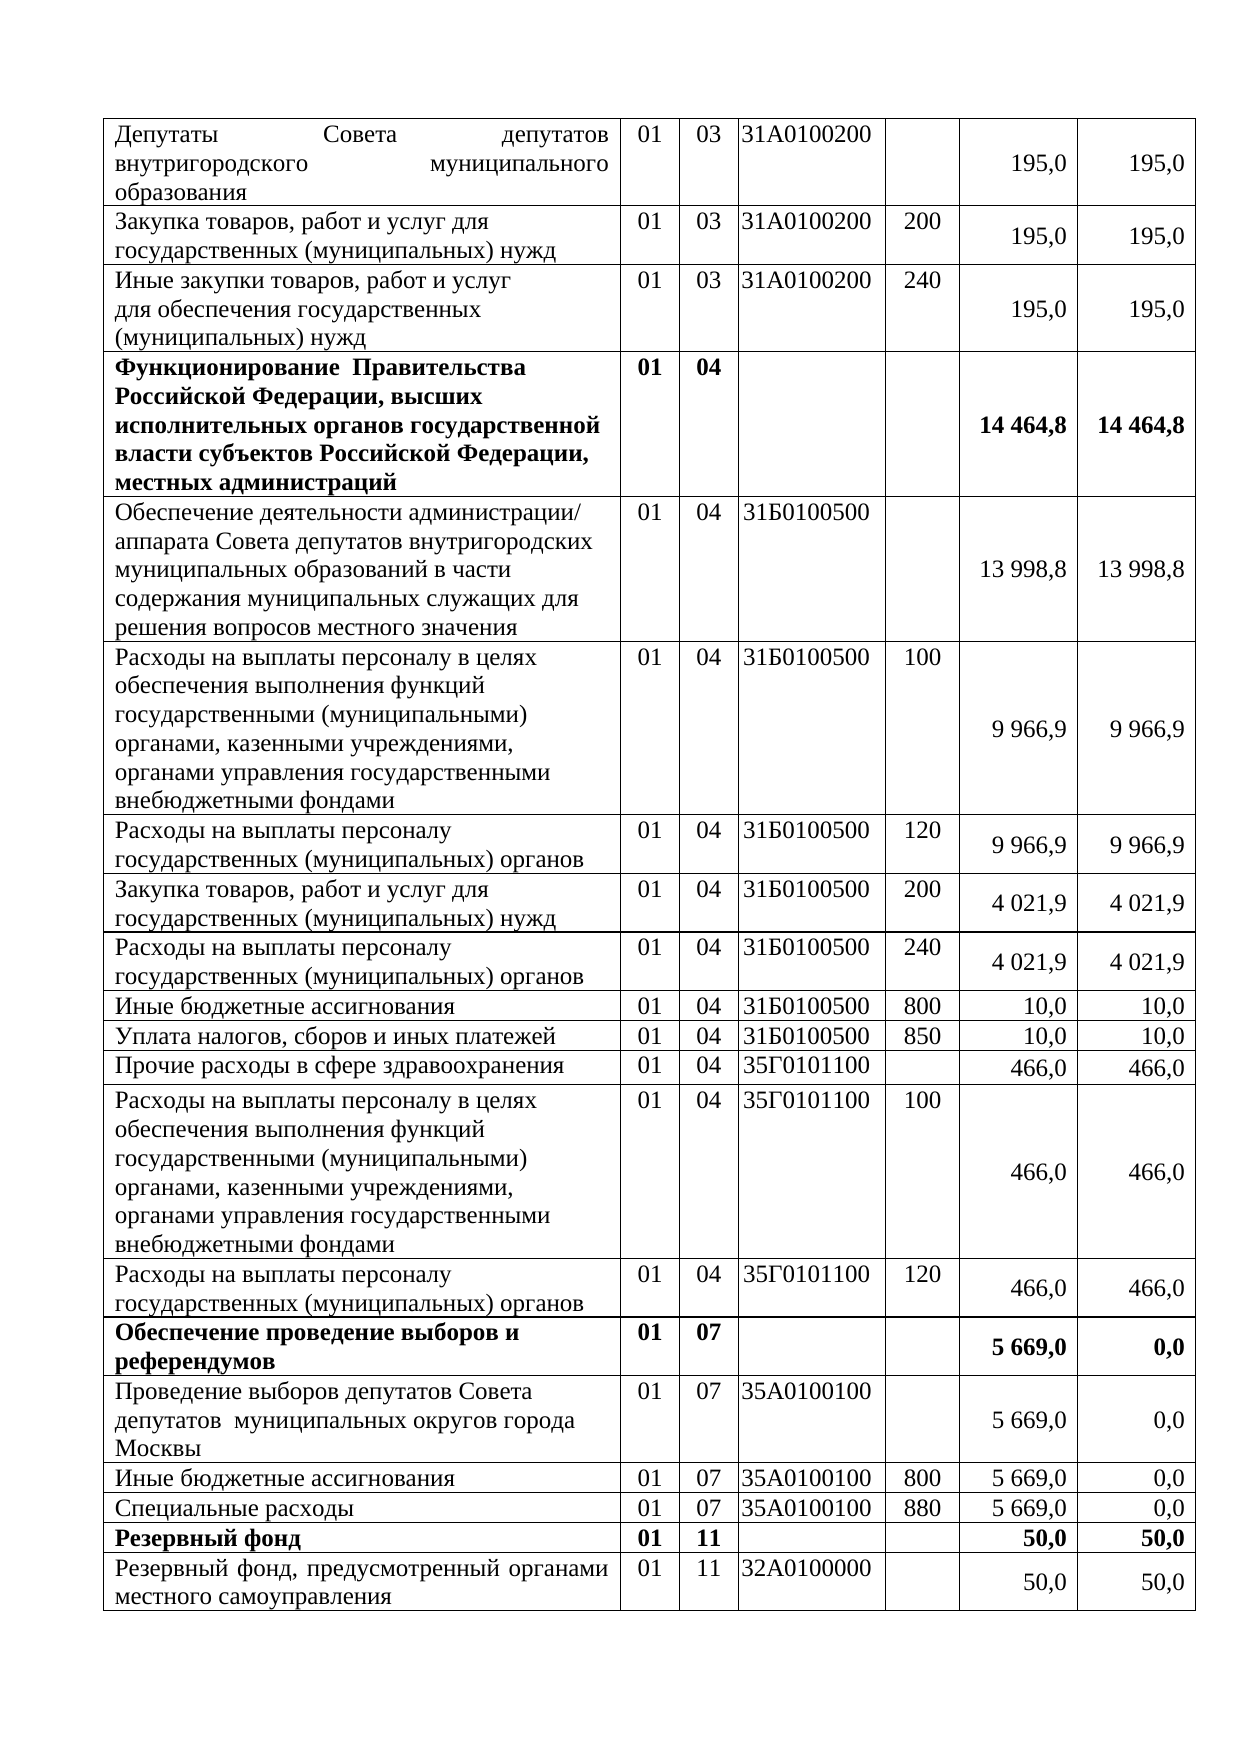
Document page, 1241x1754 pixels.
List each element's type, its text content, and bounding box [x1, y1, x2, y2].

table_cell 50,0 [1078, 1553, 1195, 1610]
table_cell 10,0 [1078, 991, 1195, 1020]
table_cell Расходы на выплаты персоналу в целях обеспечения выполнения функций государственными (муниципальными) органами, казенными учреждениями, органами управления государственными внебюджетными фондами [104, 1085, 620, 1258]
table_cell 01 [621, 1376, 679, 1462]
table_cell 11 [680, 1523, 738, 1552]
table_cell 01 [621, 1051, 679, 1084]
table_cell 07 [680, 1493, 738, 1522]
table_cell 04 [680, 815, 738, 873]
table_cell [886, 1318, 959, 1375]
table_cell 11 [680, 1553, 738, 1610]
table_cell Иные бюджетные ассигнования [104, 1463, 620, 1492]
table_cell 195,0 [960, 206, 1077, 264]
table_cell 31Б0100500 [739, 815, 885, 873]
table_cell [886, 119, 959, 205]
table_cell 31А0100200 [739, 206, 885, 264]
table_cell [739, 352, 885, 496]
table_cell 04 [680, 1021, 738, 1049]
table_cell Закупка товаров, работ и услуг для государственных (муниципальных) нужд [104, 874, 620, 931]
table_cell 01 [621, 815, 679, 873]
table_cell 13 998,8 [960, 497, 1077, 641]
table_cell 01 [621, 265, 679, 351]
table_cell 5 669,0 [960, 1493, 1077, 1522]
table_cell 31Б0100500 [739, 1021, 885, 1049]
table_cell Резервный фонд, предусмотренный органами местного самоуправления [104, 1553, 620, 1610]
table_cell 0,0 [1078, 1463, 1195, 1492]
table_cell 0,0 [1078, 1318, 1195, 1375]
table_cell 50,0 [1078, 1523, 1195, 1552]
table_cell 04 [680, 1051, 738, 1084]
table_cell 01 [621, 497, 679, 641]
table_cell Расходы на выплаты персоналу государственных (муниципальных) органов [104, 815, 620, 873]
table_cell 03 [680, 119, 738, 205]
table_cell 31А0100200 [739, 119, 885, 205]
table_cell 01 [621, 1021, 679, 1049]
table_cell 10,0 [960, 1021, 1077, 1049]
table_cell 04 [680, 497, 738, 641]
table_cell 10,0 [1078, 1021, 1195, 1049]
table_cell 03 [680, 265, 738, 351]
table_cell 04 [680, 991, 738, 1020]
table_cell Обеспечение деятельности администрации/ аппарата Совета депутатов внутригородских муниципальных образований в части содержания муниципальных служащих для решения вопросов местного значения [104, 497, 620, 641]
table_cell 50,0 [960, 1523, 1077, 1552]
table_cell 5 669,0 [960, 1376, 1077, 1462]
table_cell [886, 497, 959, 641]
table_cell 466,0 [1078, 1085, 1195, 1258]
table_cell Функционирование Правительства Российской Федерации, высших исполнительных органов государственной власти субъектов Российской Федерации, местных администраций [104, 352, 620, 496]
table_cell 4 021,9 [960, 933, 1077, 990]
table_cell 800 [886, 1463, 959, 1492]
table_cell 07 [680, 1463, 738, 1492]
table_cell 01 [621, 352, 679, 496]
table_cell [886, 1051, 959, 1084]
table_cell 880 [886, 1493, 959, 1522]
table_cell 04 [680, 933, 738, 990]
table_cell 01 [621, 1553, 679, 1610]
table_cell 01 [621, 1523, 679, 1552]
table_cell 9 966,9 [960, 815, 1077, 873]
table_cell 31Б0100500 [739, 874, 885, 931]
table_cell Депутаты Совета депутатов внутригородского муниципального образования [104, 119, 620, 205]
table_cell [886, 1376, 959, 1462]
table_cell 13 998,8 [1078, 497, 1195, 641]
table_cell 195,0 [960, 119, 1077, 205]
table_cell 195,0 [1078, 206, 1195, 264]
table_cell [739, 1318, 885, 1375]
table_cell 31А0100200 [739, 265, 885, 351]
table_cell 04 [680, 642, 738, 814]
table_cell Расходы на выплаты персоналу в целях обеспечения выполнения функций государственными (муниципальными) органами, казенными учреждениями, органами управления государственными внебюджетными фондами [104, 642, 620, 814]
table_cell Прочие расходы в сфере здравоохранения [104, 1051, 620, 1084]
table_cell 31Б0100500 [739, 497, 885, 641]
table_cell 200 [886, 206, 959, 264]
table_cell 240 [886, 265, 959, 351]
table_cell 240 [886, 933, 959, 990]
table_cell 31Б0100500 [739, 991, 885, 1020]
table_cell 35Г0101100 [739, 1085, 885, 1258]
table_cell 4 021,9 [1078, 933, 1195, 990]
table_cell 466,0 [960, 1085, 1077, 1258]
table_cell 01 [621, 642, 679, 814]
table_cell 5 669,0 [960, 1318, 1077, 1375]
table_cell 195,0 [1078, 265, 1195, 351]
table_cell 800 [886, 991, 959, 1020]
table_cell 850 [886, 1021, 959, 1049]
table_cell [886, 1523, 959, 1552]
table_cell 04 [680, 874, 738, 931]
table_cell 35Г0101100 [739, 1051, 885, 1084]
table_cell 120 [886, 815, 959, 873]
table_cell 01 [621, 1318, 679, 1375]
table_cell 4 021,9 [1078, 874, 1195, 931]
table_cell 9 966,9 [960, 642, 1077, 814]
table_cell 35А0100100 [739, 1493, 885, 1522]
table_cell 01 [621, 1493, 679, 1522]
table_cell Иные закупки товаров, работ и услуг для обеспечения государственных (муниципальных) нужд [104, 265, 620, 351]
table_cell 03 [680, 206, 738, 264]
table_cell 9 966,9 [1078, 815, 1195, 873]
table_cell 195,0 [1078, 119, 1195, 205]
table_cell 35А0100100 [739, 1376, 885, 1462]
table_cell 35А0100100 [739, 1463, 885, 1492]
table_cell 31Б0100500 [739, 933, 885, 990]
table_cell 9 966,9 [1078, 642, 1195, 814]
table_cell 04 [680, 1085, 738, 1258]
table_cell 01 [621, 1085, 679, 1258]
table_cell Обеспечение проведение выборов и референдумов [104, 1318, 620, 1375]
table_cell 35Г0101100 [739, 1259, 885, 1316]
table_cell 466,0 [960, 1259, 1077, 1316]
table_cell 01 [621, 991, 679, 1020]
table_cell Иные бюджетные ассигнования [104, 991, 620, 1020]
table_cell 07 [680, 1376, 738, 1462]
table_cell Закупка товаров, работ и услуг для государственных (муниципальных) нужд [104, 206, 620, 264]
table_cell Проведение выборов депутатов Совета депутатов муниципальных округов города Москвы [104, 1376, 620, 1462]
table_cell 200 [886, 874, 959, 931]
table_cell Расходы на выплаты персоналу государственных (муниципальных) органов [104, 933, 620, 990]
table_cell 100 [886, 642, 959, 814]
table_cell Специальные расходы [104, 1493, 620, 1522]
table_cell [739, 1523, 885, 1552]
table_cell 50,0 [960, 1553, 1077, 1610]
table_cell 01 [621, 119, 679, 205]
table_cell Расходы на выплаты персоналу государственных (муниципальных) органов [104, 1259, 620, 1316]
table_cell 195,0 [960, 265, 1077, 351]
table_cell [886, 352, 959, 496]
table_cell Резервный фонд [104, 1523, 620, 1552]
table_cell 100 [886, 1085, 959, 1258]
table_cell 14 464,8 [1078, 352, 1195, 496]
table_cell 01 [621, 933, 679, 990]
table_cell 07 [680, 1318, 738, 1375]
table_cell 466,0 [1078, 1259, 1195, 1316]
table_cell 31Б0100500 [739, 642, 885, 814]
table_cell 01 [621, 1463, 679, 1492]
table_cell 0,0 [1078, 1493, 1195, 1522]
table_cell 04 [680, 1259, 738, 1316]
table_cell 466,0 [1078, 1051, 1195, 1084]
table_cell [886, 1553, 959, 1610]
table_cell 01 [621, 206, 679, 264]
table_cell 14 464,8 [960, 352, 1077, 496]
table_cell 0,0 [1078, 1376, 1195, 1462]
table_cell 01 [621, 874, 679, 931]
table_cell 01 [621, 1259, 679, 1316]
table_cell 32А0100000 [739, 1553, 885, 1610]
table_cell 120 [886, 1259, 959, 1316]
table_cell 5 669,0 [960, 1463, 1077, 1492]
table_cell 4 021,9 [960, 874, 1077, 931]
table_cell Уплата налогов, сборов и иных платежей [104, 1021, 620, 1049]
table_cell 466,0 [960, 1051, 1077, 1084]
table_cell 10,0 [960, 991, 1077, 1020]
table_cell 04 [680, 352, 738, 496]
